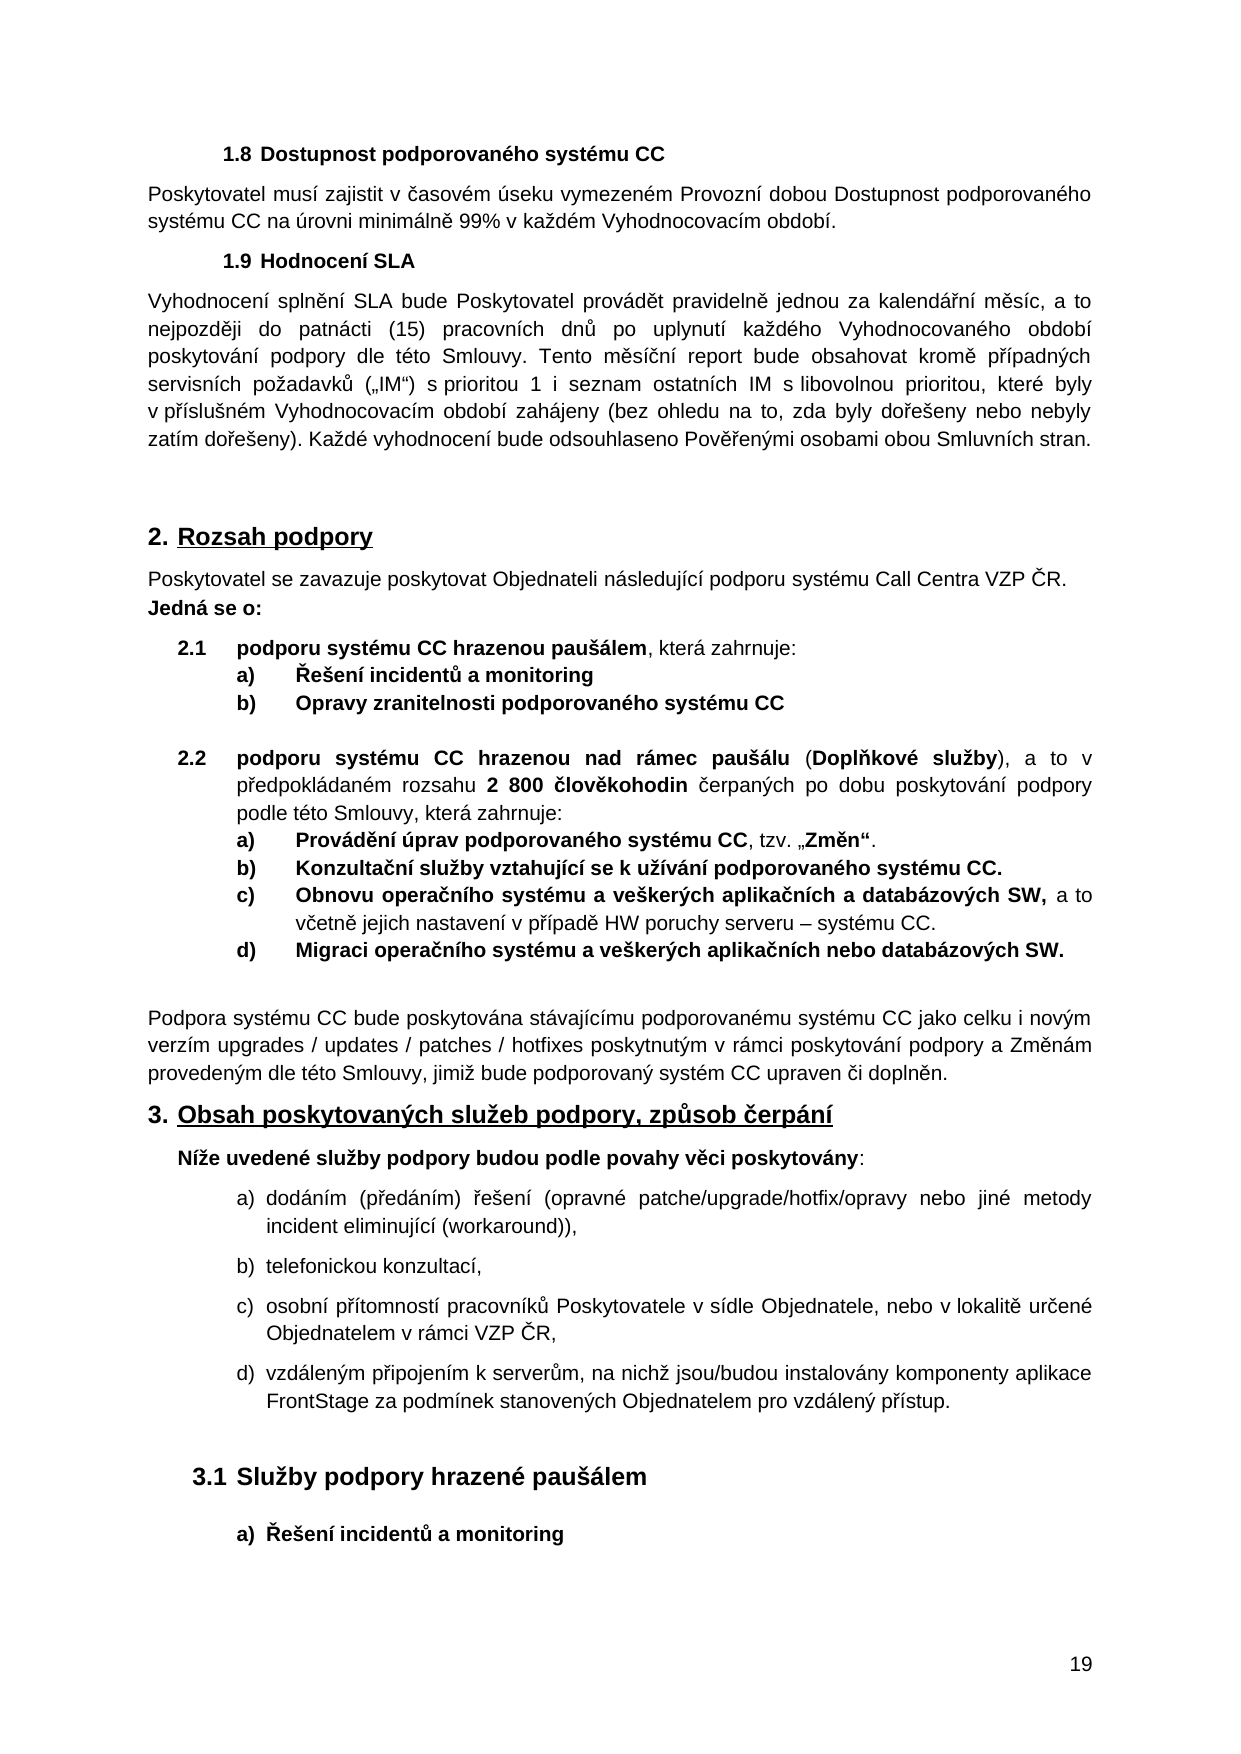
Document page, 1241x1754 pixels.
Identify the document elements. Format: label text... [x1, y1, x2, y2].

list Provádění úprav podporovaného systému CC, tzv. „Změn“. [236, 828, 1092, 852]
list podporu systému CC hrazenou paušálem, která zahrnuje: [177, 636, 1092, 659]
list Obnovu operačního systému a veškerých aplikačních a databázových SW, a to včetně jejich nastavení v případě HW poruchy serveru – systému CC. [236, 883, 1092, 934]
list vzdáleným připojením k serverům, na nichž jsou/budou instalovány komponenty aplikace FrontStage za podmínek stanovených Objednatelem pro vzdálený přístup. [236, 1361, 1092, 1412]
text Poskytovatel se zavazuje poskytovat Objednateli následující podporu systému Call Centra VZP ČR. [148, 567, 1092, 591]
list Řešení incidentů a monitoring [236, 663, 1092, 687]
list Migraci operačního systému a veškerých aplikačních nebo databázových SW. [236, 938, 1092, 962]
list dodáním (předáním) řešení (opravné patche/upgrade/hotfix/opravy nebo jiné metody incident eliminující (workaround)), [236, 1186, 1092, 1237]
list Hodnocení SLA [223, 249, 1092, 273]
text Poskytovatel musí zajistit v časovém úseku vymezeném Provozní dobou Dostupnost podporovaného systému CC na úrovni minimálně 99% v každém Vyhodnocovacím období. [148, 182, 1092, 233]
text Podpora systému CC bude poskytována stávajícímu podporovanému systému CC jako celku i novým verzím upgrades / updates / patches / hotfixes poskytnutým v rámci poskytování podpory a Změnám provedeným dle této Smlouvy, jimiž bude podporovaný systém CC upraven či doplněn. [148, 1006, 1092, 1084]
list Opravy zranitelnosti podporovaného systému CC [236, 691, 1092, 714]
text Jedná se o: [148, 596, 1092, 619]
list Dostupnost podporovaného systému CC [223, 142, 1092, 166]
list Řešení incidentů a monitoring [236, 1522, 1092, 1546]
list telefonickou konzultací, [236, 1253, 1092, 1277]
list Služby podpory hrazené paušálem [192, 1462, 1092, 1490]
text Níže uvedené služby podpory budou podle povahy věci poskytovány: [177, 1146, 1092, 1170]
list podporu systému CC hrazenou nad rámec paušálu (Doplňkové služby), a to v předpokládaném rozsahu 2 800 člověkohodin čerpaných po dobu poskytování podpory podle této Smlouvy, která zahrnuje: [177, 746, 1092, 824]
list Rozsah podpory [148, 522, 1092, 551]
text Vyhodnocení splnění SLA bude Poskytovatel provádět pravidelně jednou za kalendářní měsíc, a to nejpozději do patnácti (15) pracovních dnů po uplynutí každého Vyhodnocovaného období poskytování podpory dle této Smlouvy. Tento měsíční report bude obsahovat kromě případných servisních požadavků („IM“) s prioritou 1 i seznam ostatních IM s libovolnou prioritou, které byly v příslušném Vyhodnocovacím období zahájeny (bez ohledu na to, zda byly dořešeny nebo nebyly zatím dořešeny). Každé vyhodnocení bude odsouhlaseno Pověřenými osobami obou Smluvních stran. [148, 289, 1092, 451]
list Konzultační služby vztahující se k užívání podporovaného systému CC. [236, 856, 1092, 879]
list Obsah poskytovaných služeb podpory, způsob čerpání [148, 1101, 1092, 1129]
list osobní přítomností pracovníků Poskytovatele v sídle Objednatele, nebo v lokalitě určené Objednatelem v rámci VZP ČR, [236, 1293, 1092, 1345]
